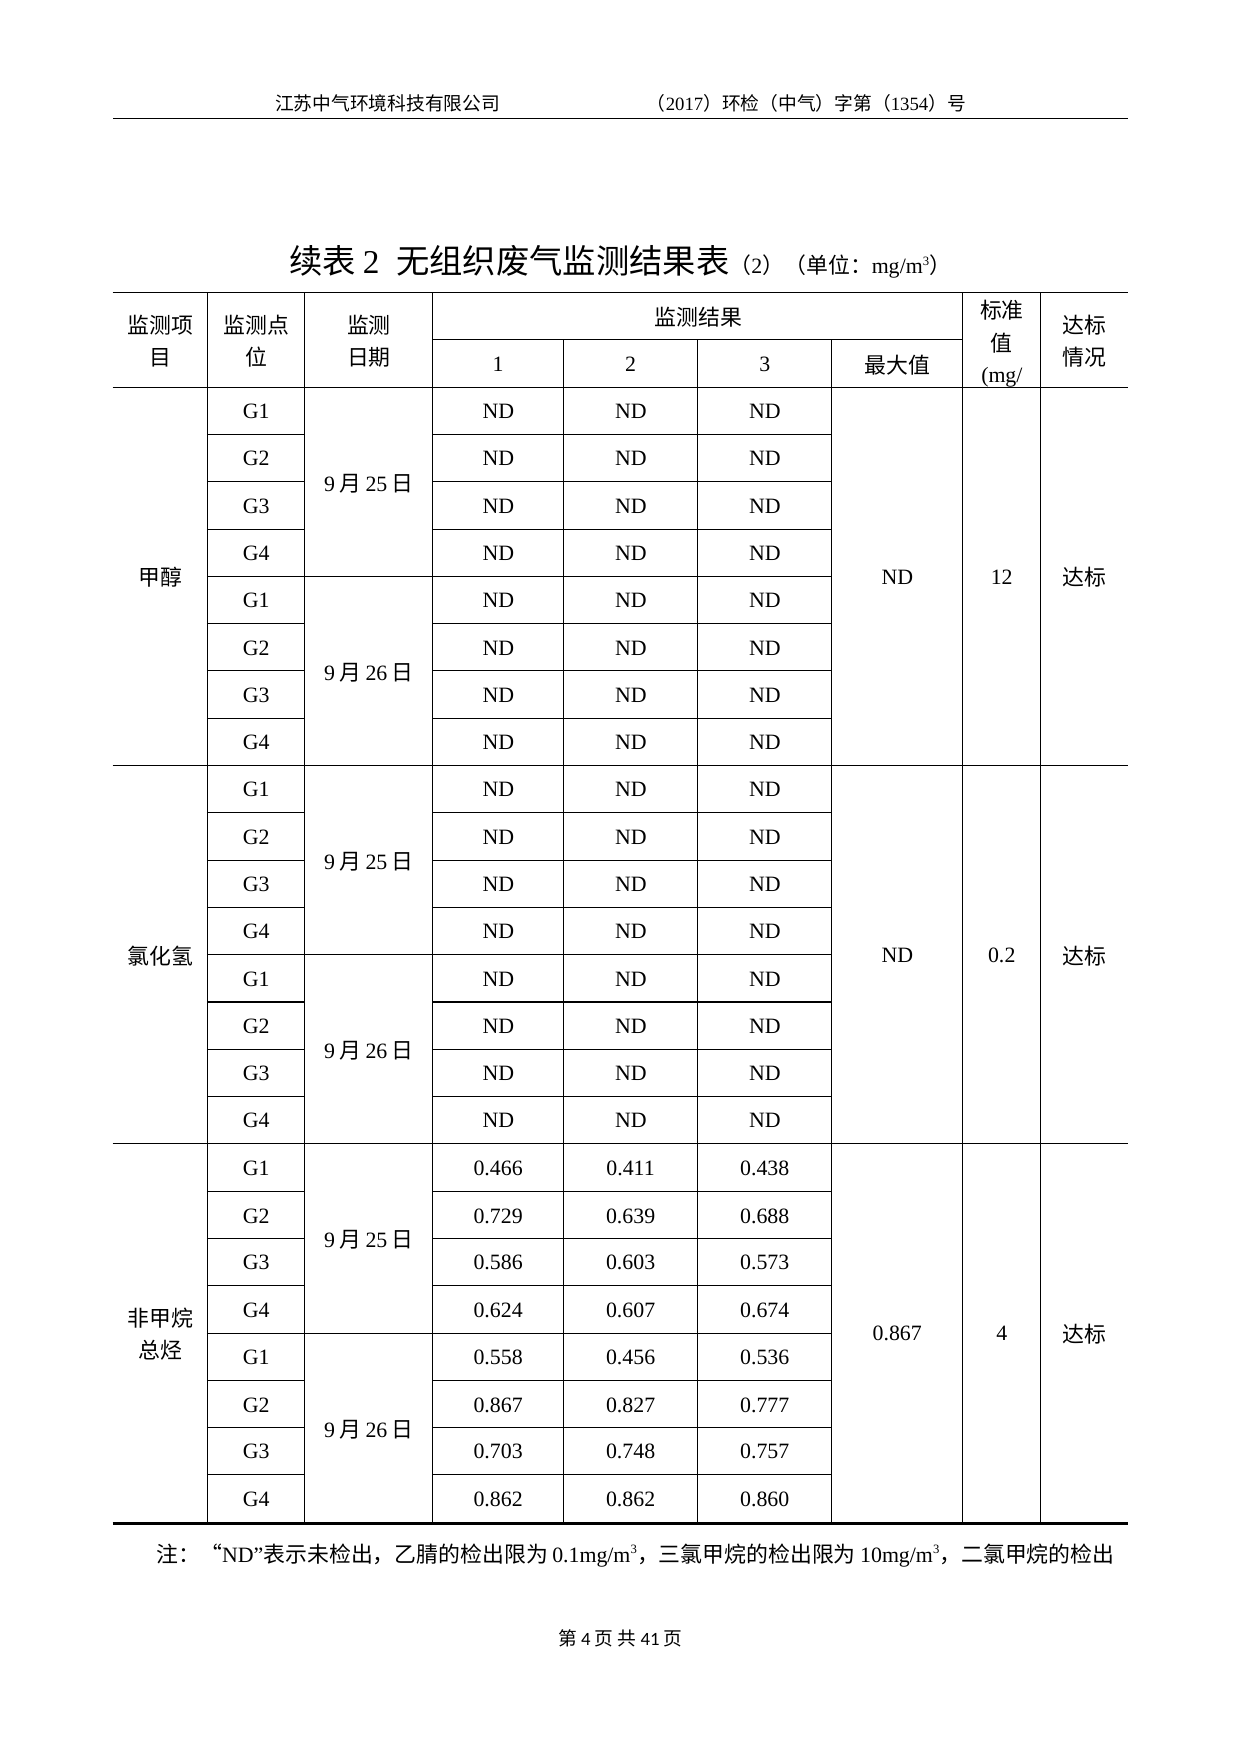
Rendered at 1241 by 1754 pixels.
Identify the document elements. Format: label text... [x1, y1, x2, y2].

table_cell ND [433, 719, 563, 765]
table_header 监测结果 [433, 293, 962, 339]
table_cell G1 [208, 577, 304, 623]
table_cell 9月26日 [305, 1334, 432, 1522]
table_cell 0.558 [433, 1334, 563, 1380]
table_cell ND [564, 1050, 697, 1096]
table_cell 甲醇 [113, 388, 207, 765]
table_cell ND [433, 671, 563, 718]
table_cell G3 [208, 671, 304, 718]
table_cell G4 [208, 908, 304, 954]
table_cell 达标 [1041, 766, 1128, 1143]
table_cell G1 [208, 955, 304, 1001]
table_cell ND [564, 813, 697, 859]
table_cell ND [564, 766, 697, 812]
table_cell 0.729 [433, 1192, 563, 1238]
table_cell 12 [963, 388, 1040, 765]
table_cell 0.586 [433, 1239, 563, 1285]
table_cell ND [698, 1050, 831, 1096]
table_cell 9月26日 [305, 577, 432, 765]
table_cell 0.466 [433, 1144, 563, 1191]
table_cell ND [564, 719, 697, 765]
table_cell G2 [208, 624, 304, 670]
table_cell ND [832, 388, 962, 765]
table_cell 2 [564, 340, 697, 387]
table_cell ND [433, 766, 563, 812]
table_cell ND [698, 671, 831, 718]
table_cell ND [698, 577, 831, 623]
table_cell 0.624 [433, 1286, 563, 1332]
table_cell ND [698, 1003, 831, 1049]
table_header 达标情况 [1041, 293, 1128, 387]
table_cell 9月25日 [305, 766, 432, 954]
table_cell G2 [208, 1381, 304, 1427]
table_cell 9月25日 [305, 1144, 432, 1332]
table_cell ND [433, 813, 563, 859]
table_cell ND [564, 671, 697, 718]
table_cell G4 [208, 719, 304, 765]
table_cell G1 [208, 1144, 304, 1191]
table_cell ND [433, 388, 563, 434]
table_cell 0.674 [698, 1286, 831, 1332]
table_cell ND [433, 1003, 563, 1049]
table_cell ND [433, 861, 563, 907]
table_cell G4 [208, 1475, 304, 1522]
table_cell 0.862 [564, 1475, 697, 1522]
table_cell 0.757 [698, 1428, 831, 1474]
table_cell G3 [208, 482, 304, 528]
table_cell ND [698, 530, 831, 576]
table_cell 0.456 [564, 1334, 697, 1380]
table_cell 氯化氢 [113, 766, 207, 1143]
table_cell ND [433, 530, 563, 576]
table_cell ND [698, 955, 831, 1001]
table_cell ND [698, 719, 831, 765]
table_cell ND [698, 482, 831, 528]
table_cell ND [433, 1097, 563, 1143]
table_cell ND [698, 861, 831, 907]
table_cell G1 [208, 766, 304, 812]
table_cell ND [832, 766, 962, 1143]
table_cell G3 [208, 861, 304, 907]
table_cell 0.867 [433, 1381, 563, 1427]
table_cell 0.827 [564, 1381, 697, 1427]
table_cell ND [564, 435, 697, 481]
table_cell 0.2 [963, 766, 1040, 1143]
table_cell ND [564, 577, 697, 623]
table_header 监测项目 [113, 293, 207, 387]
table_cell G1 [208, 388, 304, 434]
table_cell 9月26日 [305, 955, 432, 1143]
table_cell 0.573 [698, 1239, 831, 1285]
table_cell 0.438 [698, 1144, 831, 1191]
table_cell G3 [208, 1428, 304, 1474]
table_cell G3 [208, 1050, 304, 1096]
table_cell ND [564, 530, 697, 576]
table_cell ND [698, 766, 831, 812]
table_cell G4 [208, 1097, 304, 1143]
table_cell 0.703 [433, 1428, 563, 1474]
table_cell ND [433, 1050, 563, 1096]
table_cell ND [433, 435, 563, 481]
table_header 监测点位 [208, 293, 304, 387]
table_cell 0.639 [564, 1192, 697, 1238]
table_header 监测 日期 [305, 293, 432, 387]
table_cell ND [564, 861, 697, 907]
table_cell G2 [208, 1192, 304, 1238]
table_cell ND [698, 908, 831, 954]
table_cell ND [564, 908, 697, 954]
table_cell 1 [433, 340, 563, 387]
table_cell ND [564, 955, 697, 1001]
table_cell G2 [208, 813, 304, 859]
table_cell ND [698, 435, 831, 481]
table_header 标准值(mg/m3) [963, 293, 1040, 387]
table_cell 0.860 [698, 1475, 831, 1522]
table_cell ND [698, 388, 831, 434]
table_cell ND [564, 388, 697, 434]
table_cell ND [564, 1097, 697, 1143]
table_cell ND [564, 624, 697, 670]
table_cell 0.411 [564, 1144, 697, 1191]
table_cell 9月25日 [305, 388, 432, 576]
text 续表2 无组织废气监测结果表（2）（单位：mg/m3） [112, 227, 1128, 292]
table_cell ND [433, 908, 563, 954]
table_cell ND [433, 577, 563, 623]
table_cell G4 [208, 1286, 304, 1332]
table_cell ND [433, 482, 563, 528]
table_cell 0.607 [564, 1286, 697, 1332]
table_cell 4 [963, 1144, 1040, 1522]
table_cell 非甲烷总烃 [113, 1144, 207, 1522]
table_cell 0.688 [698, 1192, 831, 1238]
table_cell 0.536 [698, 1334, 831, 1380]
table_cell ND [698, 1097, 831, 1143]
table_cell 0.777 [698, 1381, 831, 1427]
table_cell ND [698, 624, 831, 670]
table_cell 0.603 [564, 1239, 697, 1285]
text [112, 1537, 1128, 1569]
table_cell G4 [208, 530, 304, 576]
table_cell ND [433, 624, 563, 670]
table_cell 0.862 [433, 1475, 563, 1522]
table_cell 最大值 [832, 340, 962, 387]
table_cell G2 [208, 435, 304, 481]
table_cell 0.748 [564, 1428, 697, 1474]
table_cell G1 [208, 1334, 304, 1380]
table_cell ND [433, 955, 563, 1001]
table_cell ND [564, 1003, 697, 1049]
table_cell 0.867 [832, 1144, 962, 1522]
table_cell G3 [208, 1239, 304, 1285]
table_cell 3 [698, 340, 831, 387]
table_cell G2 [208, 1003, 304, 1049]
table_cell ND [698, 813, 831, 859]
table_cell ND [564, 482, 697, 528]
table_cell 达标 [1041, 1144, 1128, 1522]
table_cell 达标 [1041, 388, 1128, 765]
